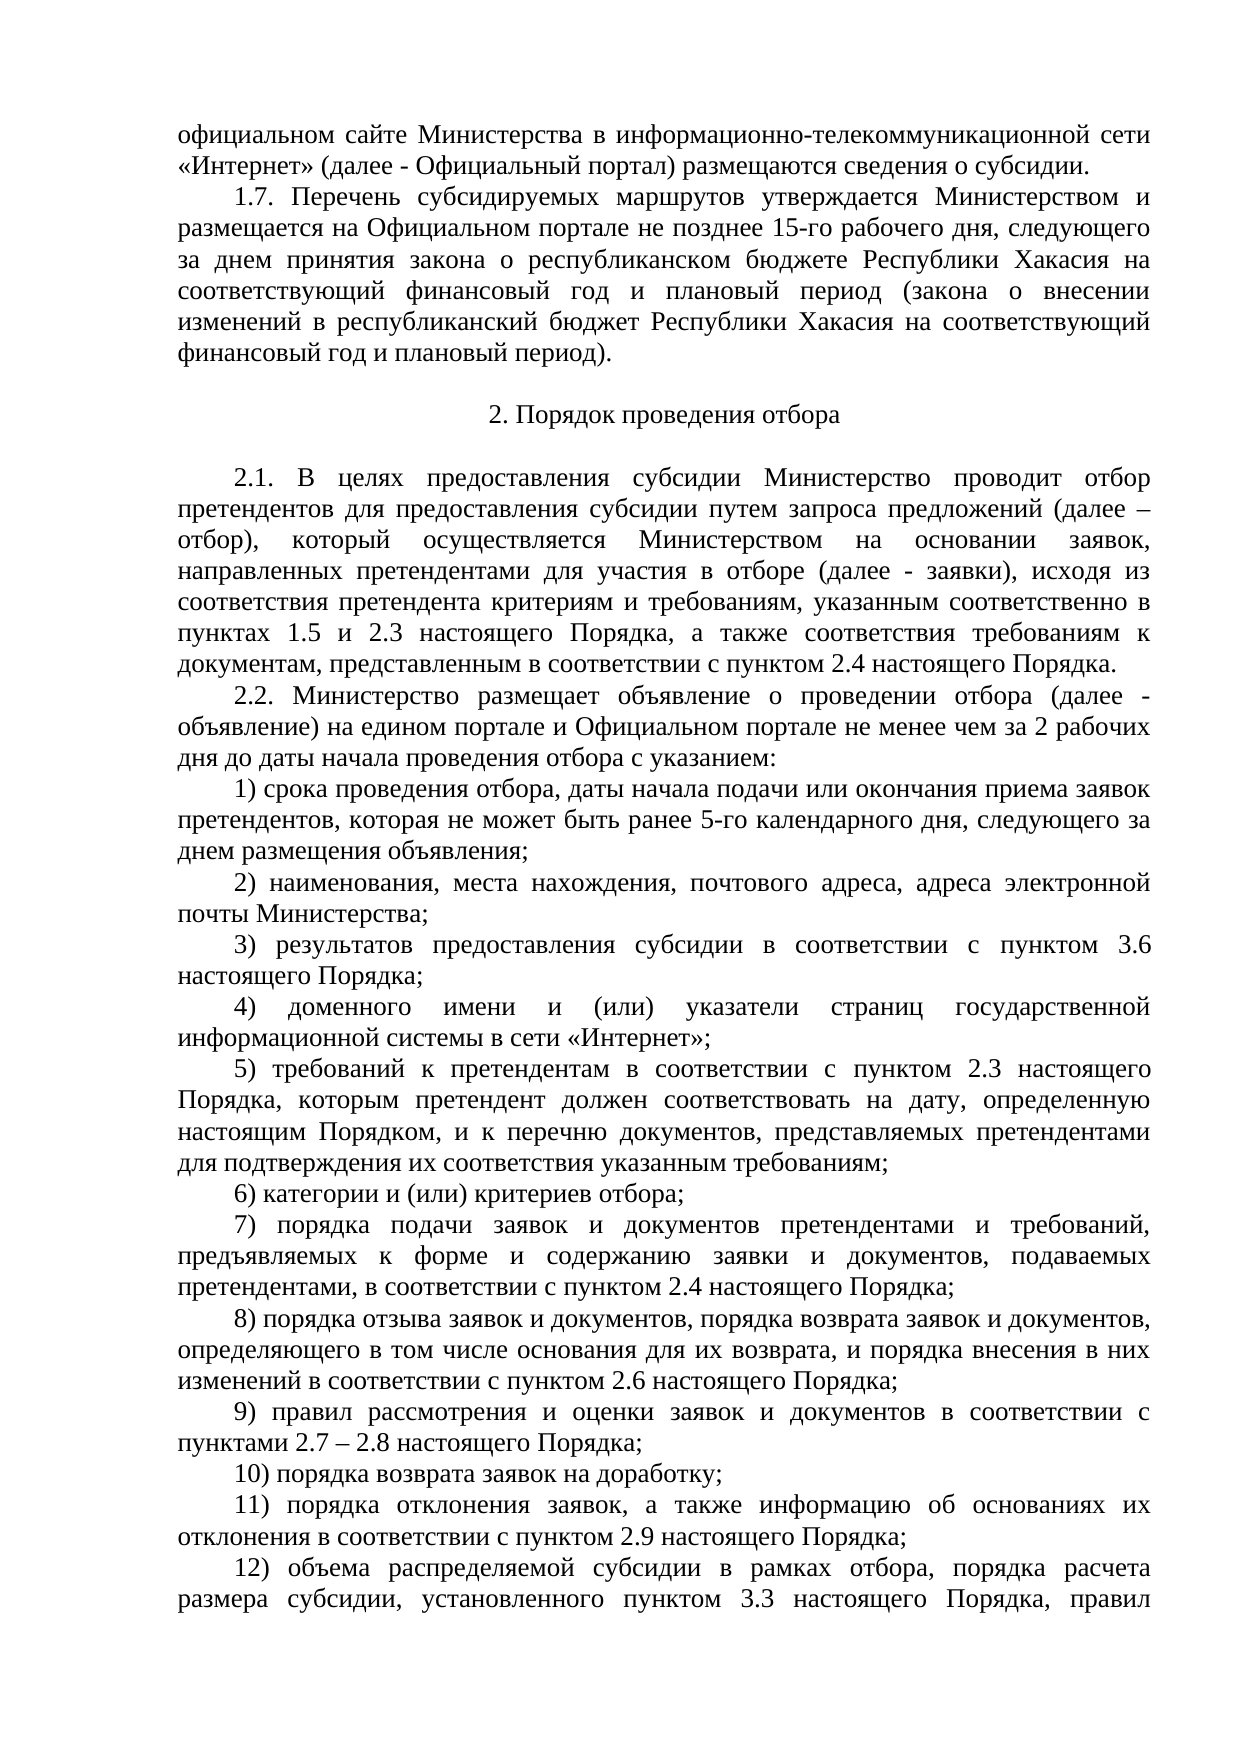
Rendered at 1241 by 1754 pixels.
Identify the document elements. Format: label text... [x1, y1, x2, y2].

text 5) требований к претендентам в соответствии с пунктом 2.3 настоящего Порядка, которым претендент должен соответствовать на дату, определенную настоящим Порядком, и к перечню документов, представляемых претендентами для подтверждения их соответствия указанным требованиям; [177, 1052, 1152, 1177]
text 6) категории и (или) критериев отбора; [177, 1177, 1152, 1208]
text 10) порядка возврата заявок на доработку; [177, 1457, 1152, 1488]
text 1) срока проведения отбора, даты начала подачи или окончания приема заявок претендентов, которая не может быть ранее 5-го календарного дня, следующего за днем размещения объявления; [177, 772, 1152, 866]
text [177, 118, 1152, 180]
text 11) порядка отклонения заявок, а также информацию об основаниях их отклонения в соответствии с пунктом 2.9 настоящего Порядка; [177, 1488, 1152, 1551]
text 2.1. В целях предоставления субсидии Министерство проводит отбор претендентов для предоставления субсидии путем запроса предложений (далее – отбор), который осуществляется Министерством на основании заявок, направленных претендентами для участия в отборе (далее - заявки), исходя из соответствия претендента критериям и требованиям, указанным соответственно в пунктах 1.5 и 2.3 настоящего Порядка, а также соответствия требованиям к документам, представленным в соответствии с пунктом 2.4 настоящего Порядка. [177, 461, 1152, 679]
text 7) порядка подачи заявок и документов претендентами и требований, предъявляемых к форме и содержанию заявки и документов, подаваемых претендентами, в соответствии с пунктом 2.4 настоящего Порядка; [177, 1208, 1152, 1302]
text 8) порядка отзыва заявок и документов, порядка возврата заявок и документов, определяющего в том числе основания для их возврата, и порядка внесения в них изменений в соответствии с пунктом 2.6 настоящего Порядка; [177, 1302, 1152, 1395]
text 2.2. Министерство размещает объявление о проведении отбора (далее - объявление) на едином портале и Официальном портале не менее чем за 2 рабочих дня до даты начала проведения отбора с указанием: [177, 679, 1152, 772]
text 3) результатов предоставления субсидии в соответствии с пунктом 3.6 настоящего Порядка; [177, 928, 1152, 990]
text 4) доменного имени и (или) указатели страниц государственной информационной системы в сети «Интернет»; [177, 990, 1152, 1052]
text 1.7. Перечень субсидируемых маршрутов утверждается Министерством и размещается на Официальном портале не позднее 15-го рабочего дня, следующего за днем принятия закона о республиканском бюджете Республики Хакасия на соответствующий финансовый год и плановый период (закона о внесении изменений в республиканский бюджет Республики Хакасия на соответствующий финансовый год и плановый период). [177, 180, 1152, 367]
title 2. Порядок проведения отбора [177, 398, 1152, 429]
text 9) правил рассмотрения и оценки заявок и документов в соответствии с пунктами 2.7 – 2.8 настоящего Порядка; [177, 1395, 1152, 1457]
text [177, 1551, 1152, 1613]
text 2) наименования, места нахождения, почтового адреса, адреса электронной почты Министерства; [177, 866, 1152, 928]
